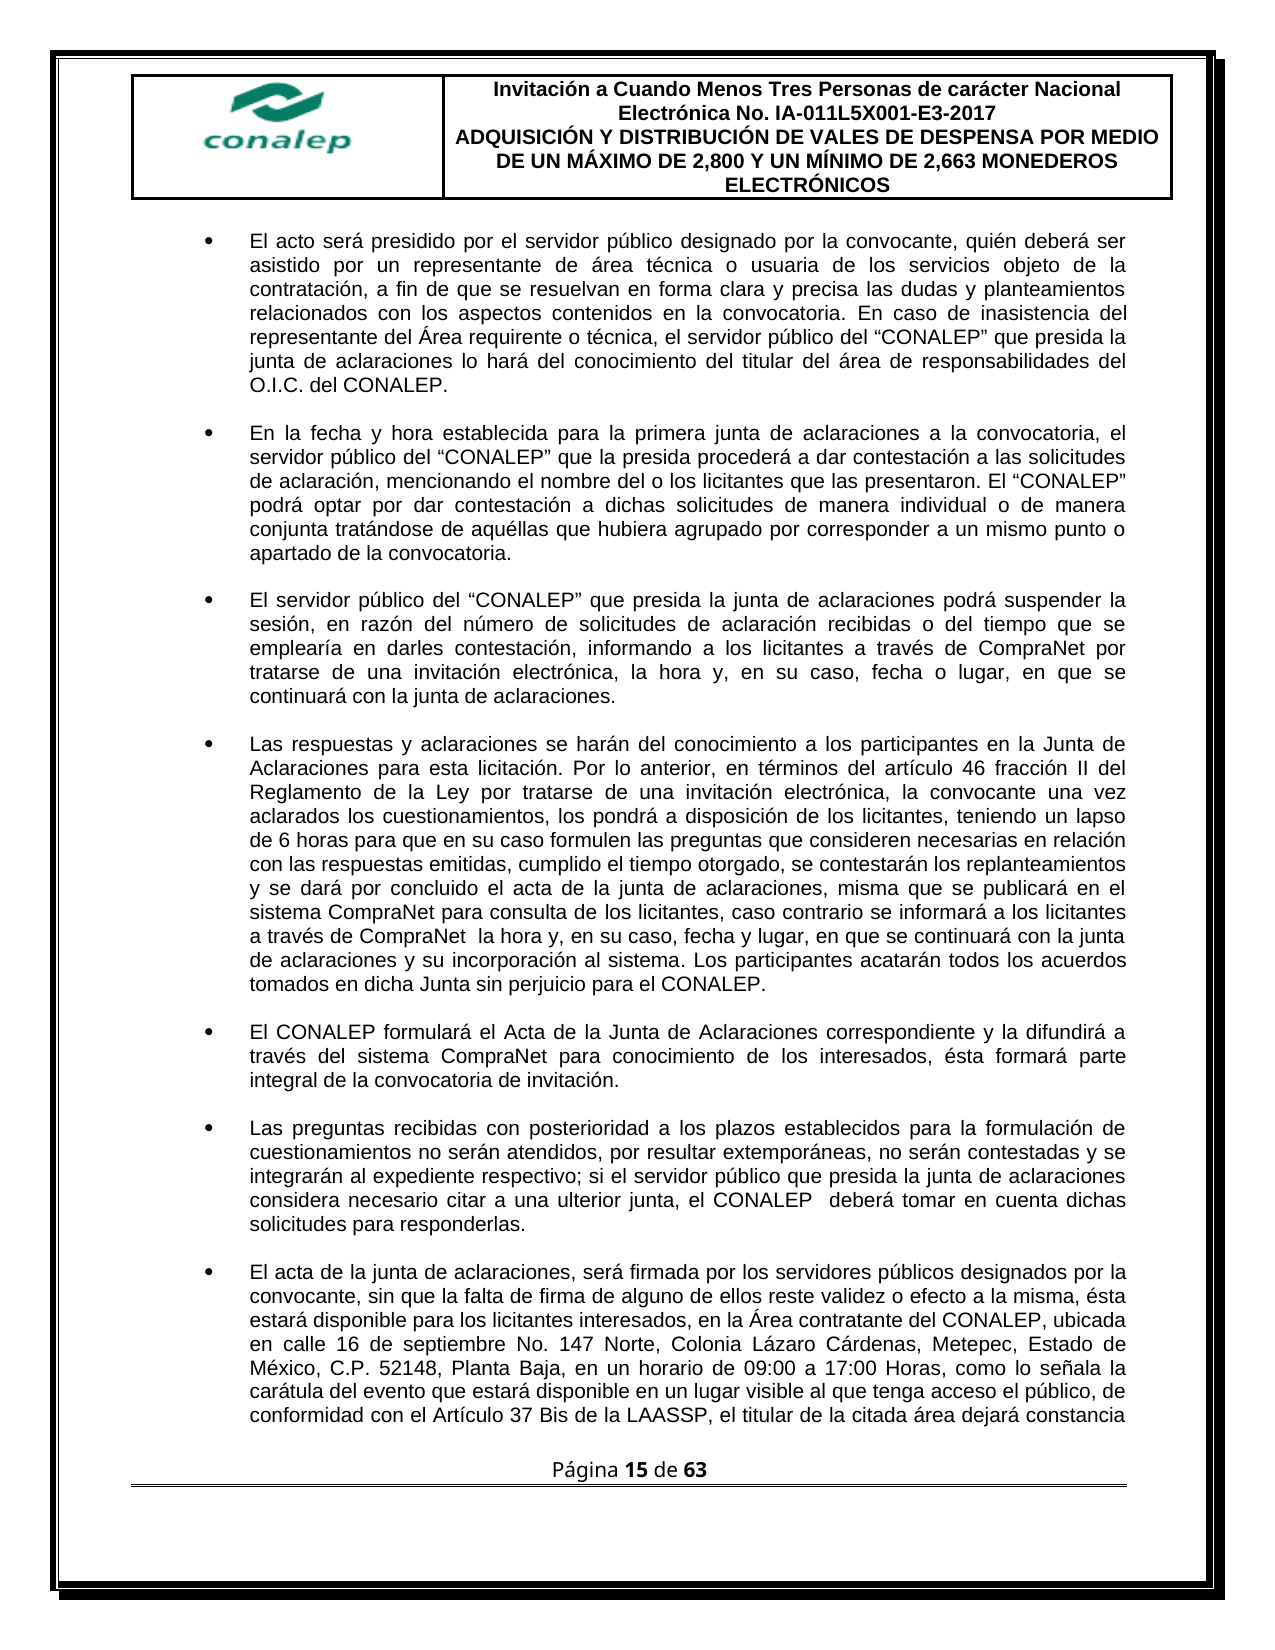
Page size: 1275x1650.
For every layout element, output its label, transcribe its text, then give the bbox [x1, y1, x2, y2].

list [205, 1259, 1127, 1427]
list El servidor público del “CONALEP” que presida la junta de aclaraciones podrá suspender la sesión, en razón del número de solicitudes de aclaración recibidas o del tiempo que se emplearía en darles contestación, informando a los licitantes a través de CompraNet por tratarse de una invitación electrónica, la hora y, en su caso, fecha o lugar, en que se continuará con la junta de aclaraciones. [205, 588, 1127, 708]
list En la fecha y hora establecida para la primera junta de aclaraciones a la convocatoria, el servidor público del “CONALEP” que la presida procederá a dar contestación a las solicitudes de aclaración, mencionando el nombre del o los licitantes que las presentaron. El “CONALEP” podrá optar por dar contestación a dichas solicitudes de manera individual o de manera conjunta tratándose de aquéllas que hubiera agrupado por corresponder a un mismo punto o apartado de la convocatoria. [205, 420, 1127, 564]
list Las preguntas recibidas con posterioridad a los plazos establecidos para la formulación de cuestionamientos no serán atendidos, por resultar extemporáneas, no serán contestadas y se integrarán al expediente respectivo; si el servidor público que presida la junta de aclaraciones considera necesario citar a una ulterior junta, el CONALEP deberá tomar en cuenta dichas solicitudes para responderlas. [205, 1116, 1127, 1236]
list Las respuestas y aclaraciones se harán del conocimiento a los participantes en la Junta de Aclaraciones para esta licitación. Por lo anterior, en términos del artículo 46 fracción II del Reglamento de la Ley por tratarse de una invitación electrónica, la convocante una vez aclarados los cuestionamientos, los pondrá a disposición de los licitantes, teniendo un lapso de 6 horas para que en su caso formulen las preguntas que consideren necesarias en relación con las respuestas emitidas, cumplido el tiempo otorgado, se contestarán los replanteamientos y se dará por concluido el acta de la junta de aclaraciones, misma que se publicará en el sistema CompraNet para consulta de los licitantes, caso contrario se informará a los licitantes a través de CompraNet la hora y, en su caso, fecha y lugar, en que se continuará con la junta de aclaraciones y su incorporación al sistema. Los participantes acatarán todos los acuerdos tomados en dicha Junta sin perjuicio para el CONALEP. [205, 732, 1127, 996]
list El acto será presidido por el servidor público designado por la convocante, quién deberá ser asistido por un representante de área técnica o usuaria de los servicios objeto de la contratación, a fin de que se resuelvan en forma clara y precisa las dudas y planteamientos relacionados con los aspectos contenidos en la convocatoria. En caso de inasistencia del representante del Área requirente o técnica, el servidor público del “CONALEP” que presida la junta de aclaraciones lo hará del conocimiento del titular del área de responsabilidades del O.I.C. del CONALEP. [205, 229, 1127, 396]
list El CONALEP formulará el Acta de la Junta de Aclaraciones correspondiente y la difundirá a través del sistema CompraNet para conocimiento de los interesados, ésta formará parte integral de la convocatoria de invitación. [205, 1020, 1127, 1092]
